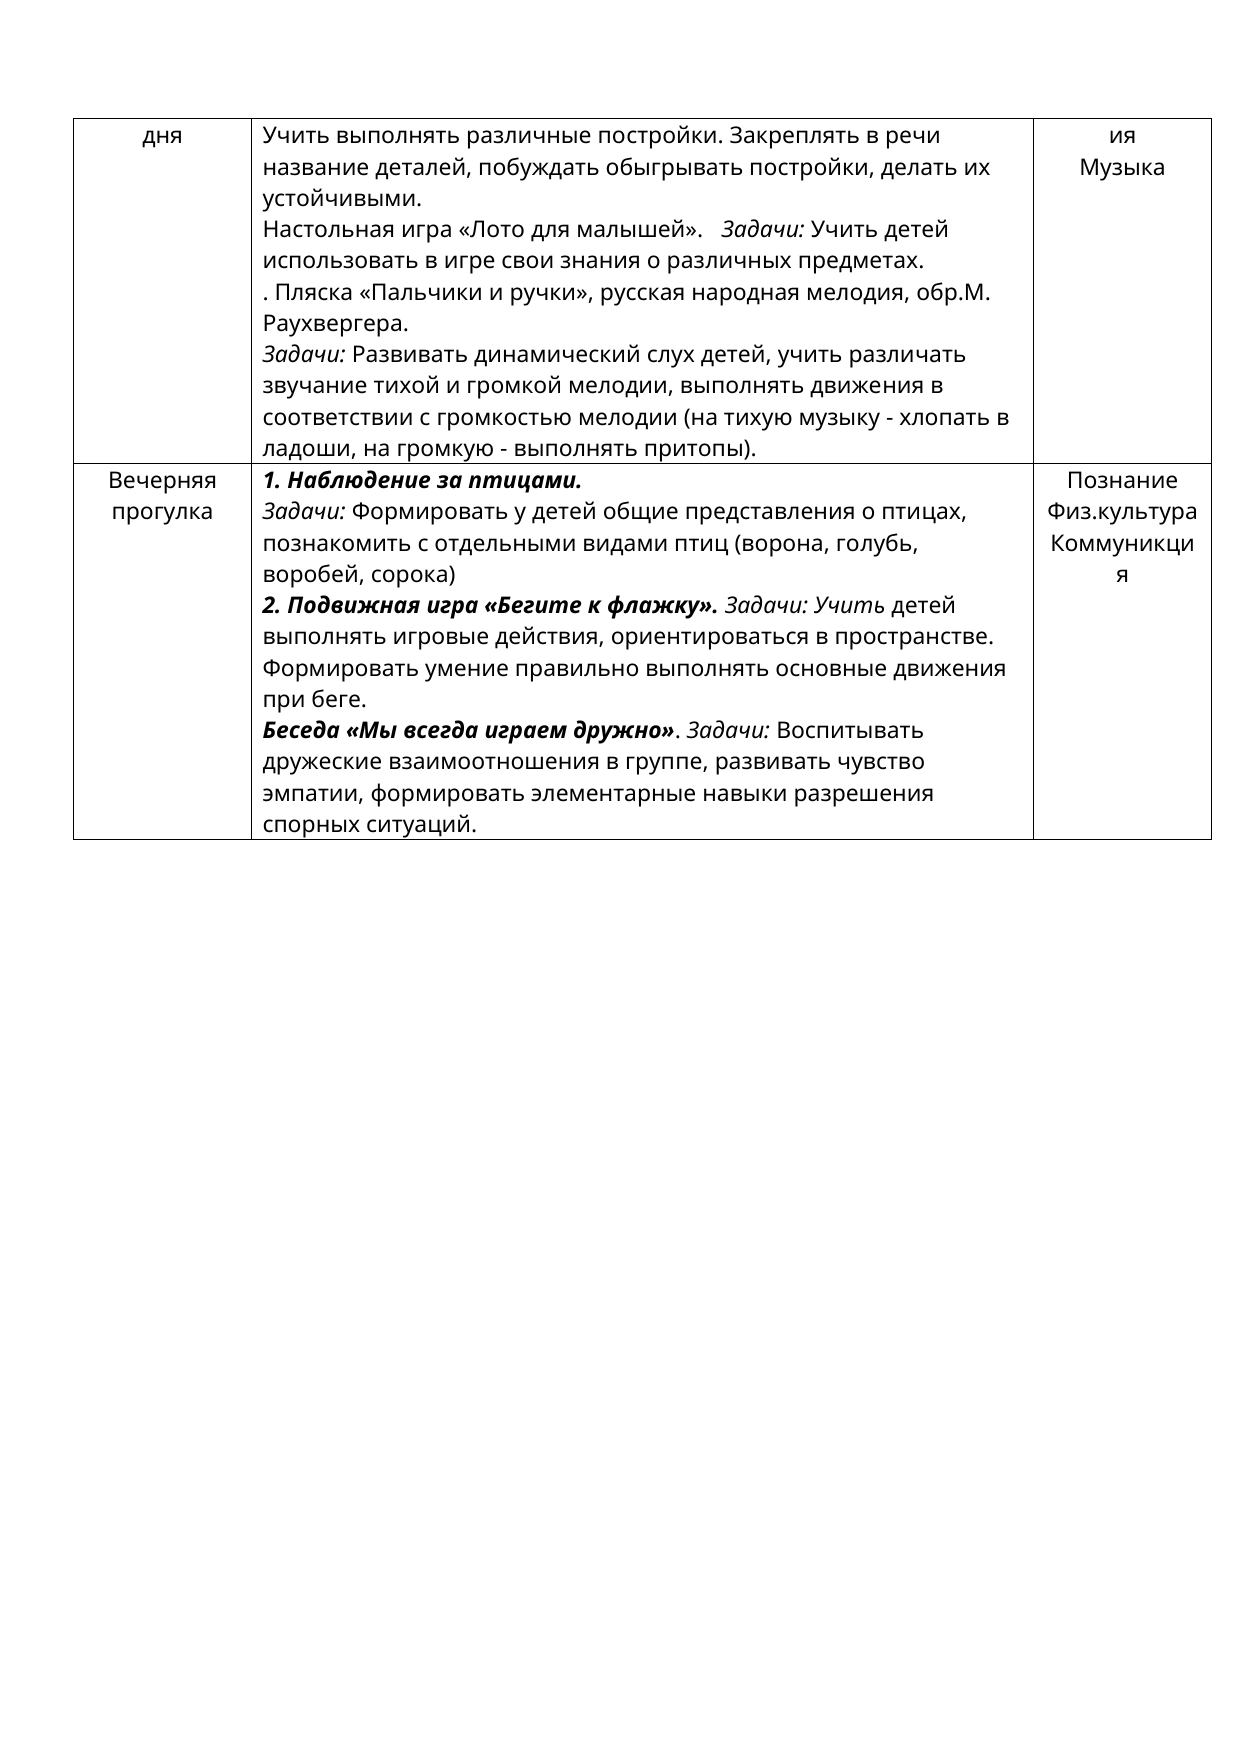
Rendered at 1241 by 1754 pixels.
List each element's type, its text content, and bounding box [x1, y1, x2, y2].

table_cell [252, 119, 1033, 463]
table_cell Вторая половина дня [74, 119, 251, 463]
table_cell 1. Наблюдение за птицами. Задачи: Формировать у детей общие представления о птицах, познакомить с отдельными видами птиц (ворона, голубь, воробей, сорока) 2. Подвижная игра «Бегите к флажку». Задачи: Учить детей выполнять игровые действия, ориентироваться в пространстве. Формировать умение правильно выполнять основные движения при беге. Беседа «Мы всегда играем дружно». Задачи: Воспитывать дружеские взаимоотношения в группе, развивать чувство эмпатии, формировать элементарные навыки разрешения спорных ситуаций. [252, 464, 1033, 839]
table_cell Вечерняя прогулка [74, 464, 251, 839]
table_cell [1034, 119, 1211, 463]
table_cell Познание Физ.культура Коммуникция [1034, 464, 1211, 839]
